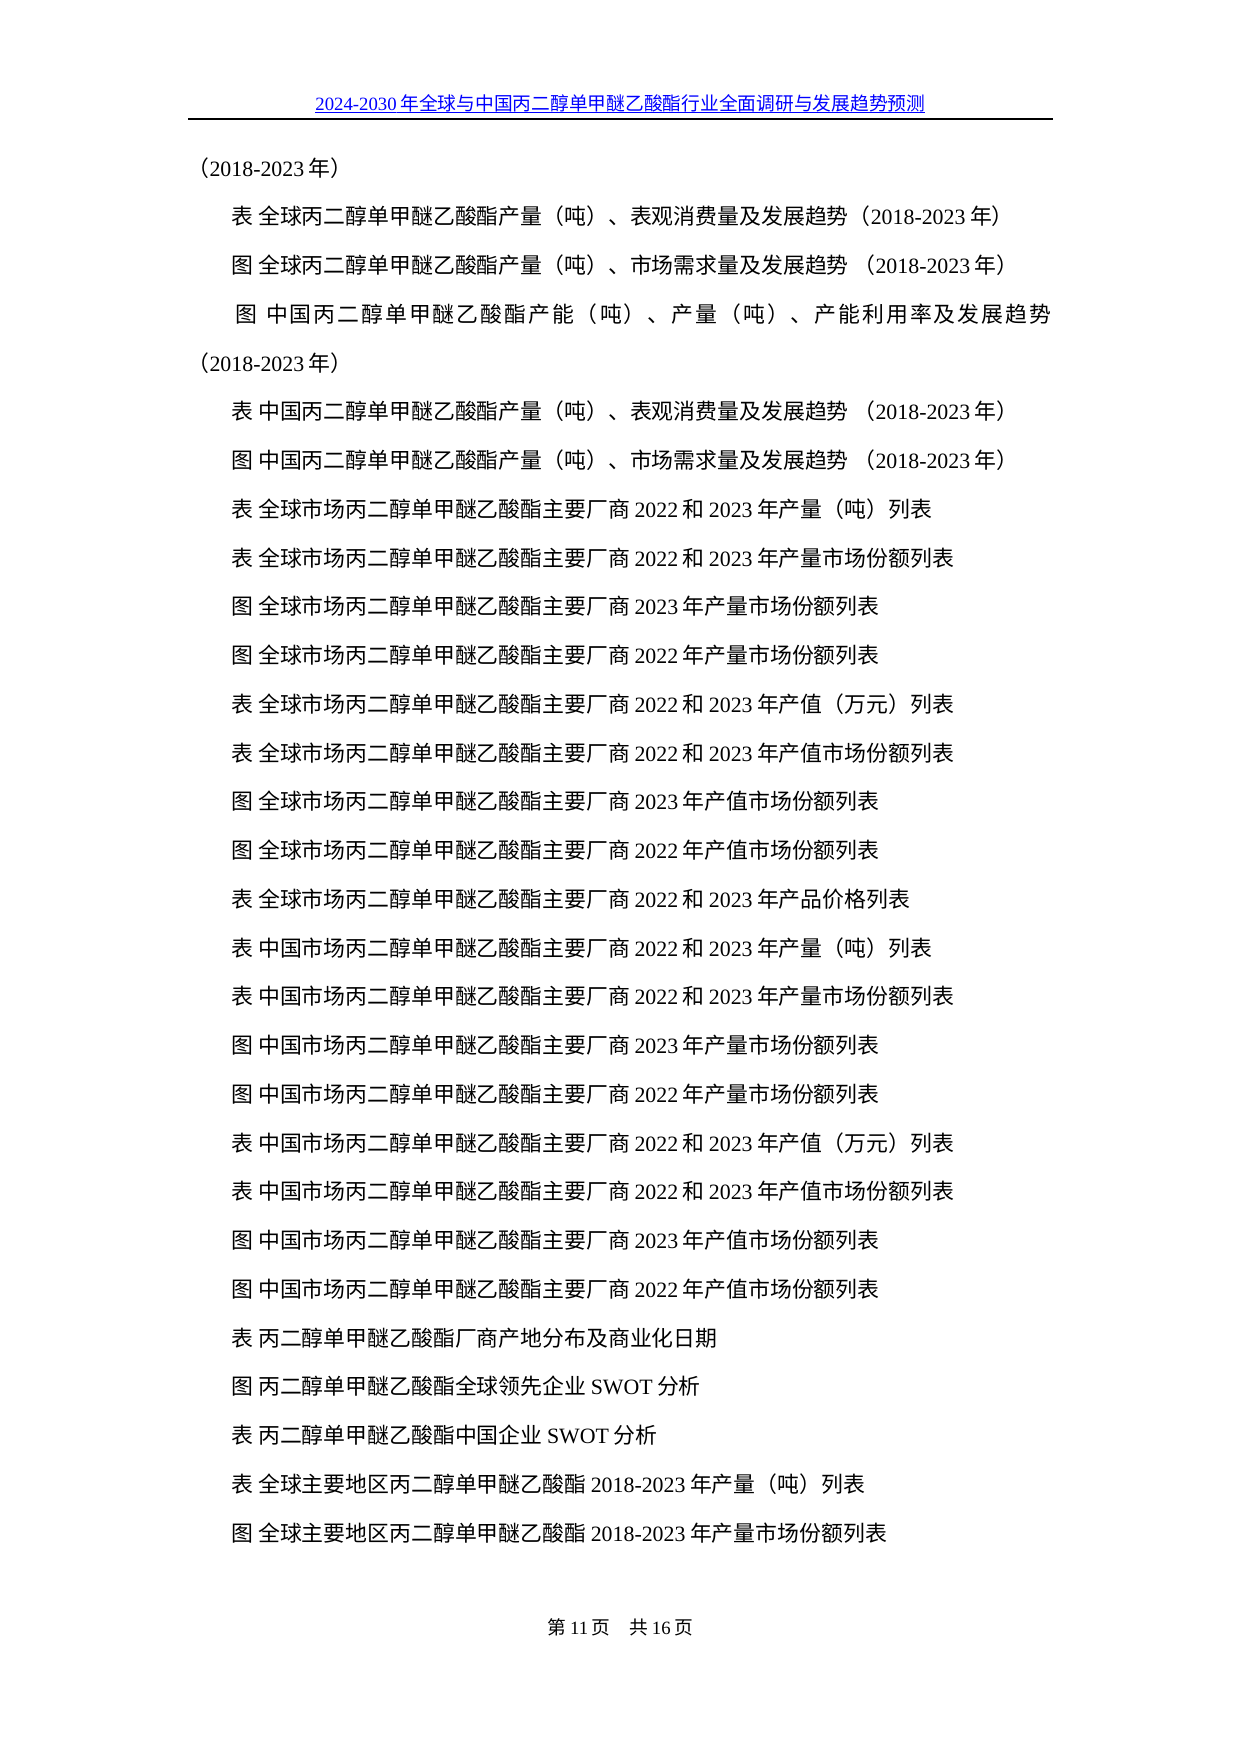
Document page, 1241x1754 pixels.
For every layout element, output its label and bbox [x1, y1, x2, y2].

text [187, 150, 1053, 1548]
